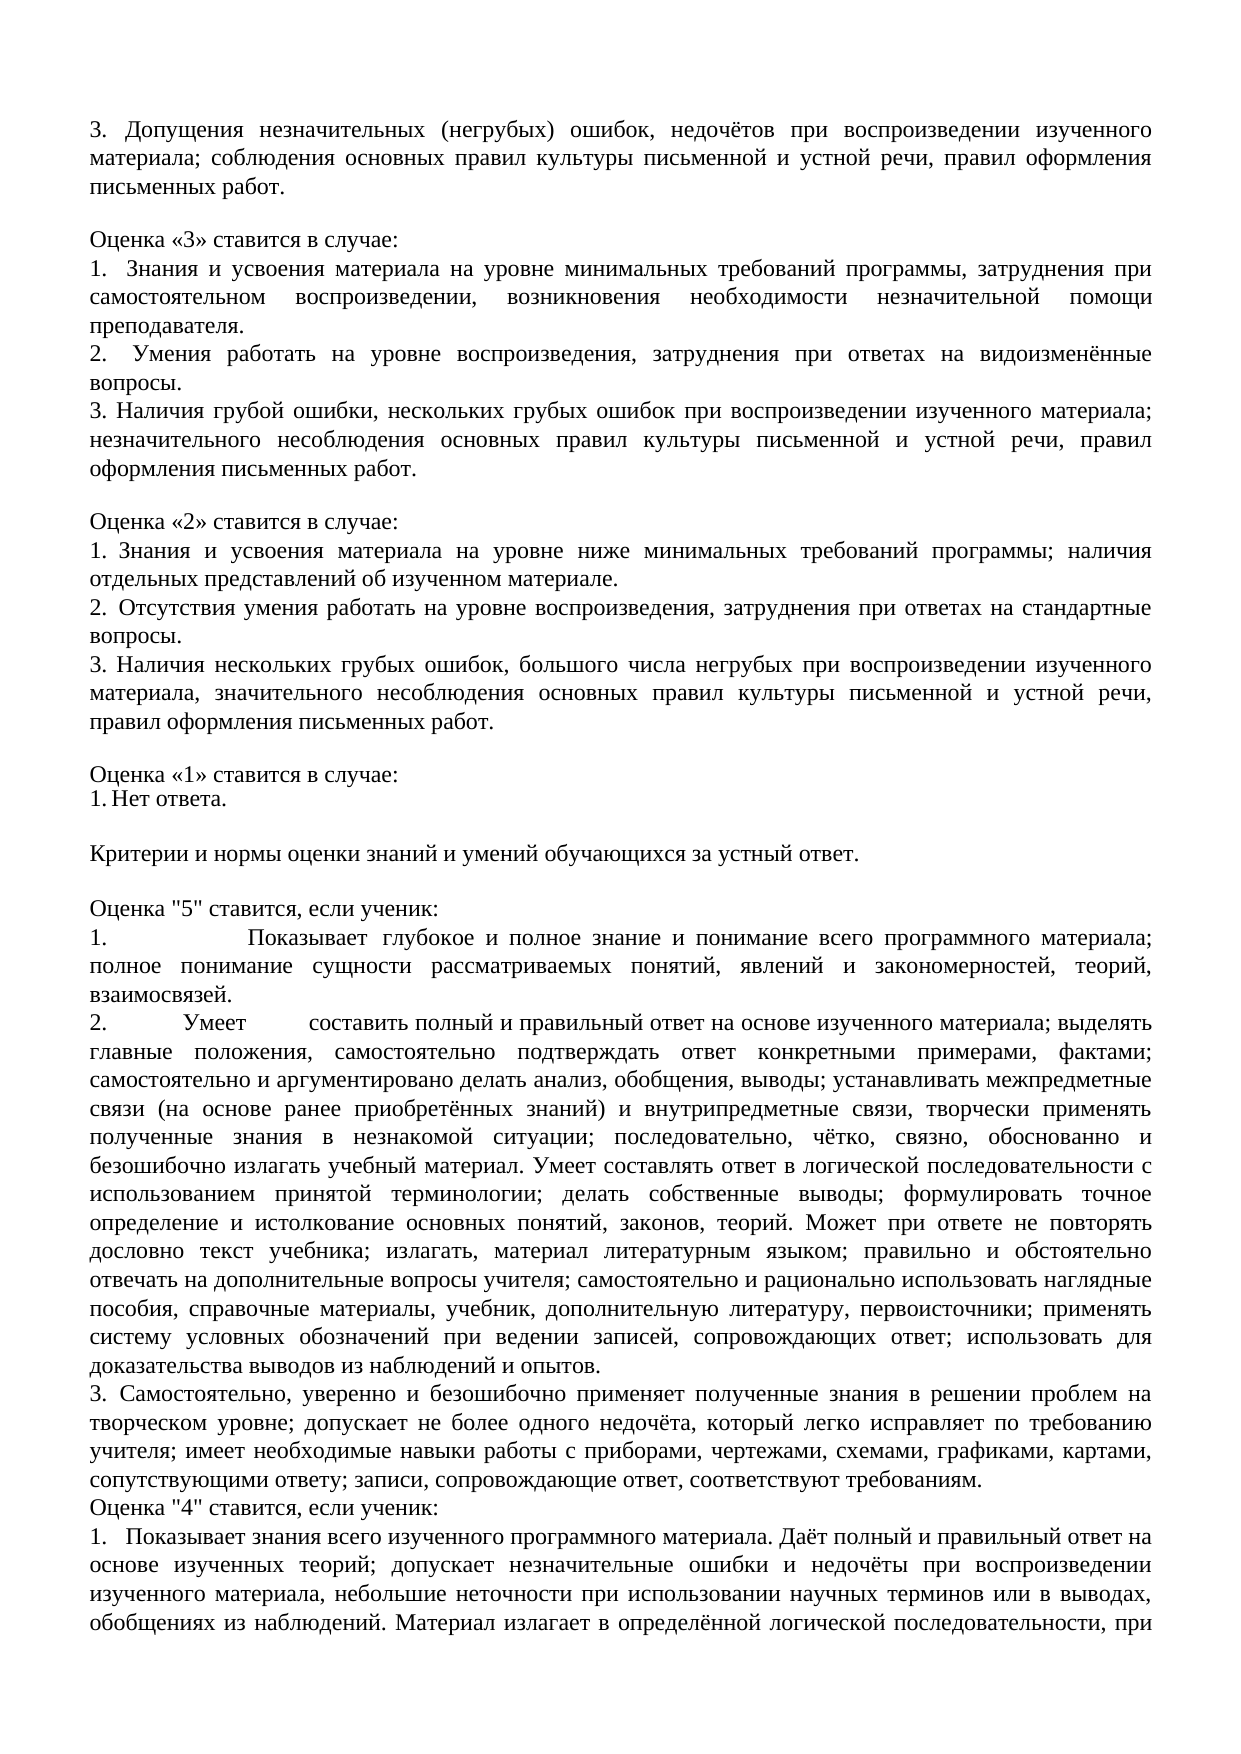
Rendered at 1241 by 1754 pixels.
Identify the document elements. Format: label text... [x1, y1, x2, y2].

list Умения работать на уровне воспроизведения, затруднения при ответах на видоизменённые вопросы. [89, 339, 1153, 396]
list Показывает глубокое и полное знание и понимание всего программного материала; полное понимание сущности рассматриваемых понятий, явлений и закономерностей, теорий, взаимосвязей. [89, 922, 1153, 1008]
list Допущения незначительных (негрубых) ошибок, недочётов при воспроизведении изученного материала; соблюдения основных правил культуры письменной и устной речи, правил оформления письменных работ. [89, 114, 1153, 200]
text Критерии и нормы оценки знаний и умений обучающихся за устный ответ. [89, 843, 1156, 867]
list Самостоятельно, уверенно и безошибочно применяет полученные знания в решении проблем на творческом уровне; допускает не более одного недочёта, который легко исправляет по требованию учителя; имеет необходимые навыки работы с приборами, чертежами, схемами, графиками, картами, сопутствующими ответу; записи, сопровождающие ответ, соответствуют требованиям. [89, 1379, 1153, 1493]
list Знания и усвоения материала на уровне ниже минимальных требований программы; наличия отдельных представлений об изученном материале. [89, 535, 1153, 592]
list Знания и усвоения материала на уровне минимальных требований программы, затруднения при самостоятельном воспроизведении, возникновения необходимости незначительной помощи преподавателя. [89, 253, 1153, 339]
list Умеет составить полный и правильный ответ на основе изученного материала; выделять главные положения, самостоятельно подтверждать ответ конкретными примерами, фактами; самостоятельно и аргументировано делать анализ, обобщения, выводы; устанавливать межпредметные связи (на основе ранее приобретённых знаний) и внутрипредметные связи, творчески применять полученные знания в незнакомой ситуации; последовательно, чётко, связно, обоснованно и безошибочно излагать учебный материал. Умеет составлять ответ в логической последовательности с использованием принятой терминологии; делать собственные выводы; формулировать точное определение и истолкование основных понятий, законов, теорий. Может при ответе не повторять дословно текст учебника; излагать, материал литературным языком; правильно и обстоятельно отвечать на дополнительные вопросы учителя; самостоятельно и рационально использовать наглядные пособия, справочные материалы, учебник, дополнительную литературу, первоисточники; применять систему условных обозначений при ведении записей, сопровождающих ответ; использовать для доказательства выводов из наблюдений и опытов. [89, 1008, 1153, 1379]
text Оценка «1» ставится в случае: [89, 764, 1156, 788]
text Оценка «2» ставится в случае: [89, 507, 1156, 535]
list Наличия нескольких грубых ошибок, большого числа негрубых при воспроизведении изученного материала, значительного несоблюдения основных правил культуры письменной и устной речи, правил оформления письменных работ. [89, 649, 1153, 735]
list Отсутствия умения работать на уровне воспроизведения, затруднения при ответах на стандартные вопросы. [89, 592, 1153, 649]
text Оценка «3» ставится в случае: [89, 225, 1156, 253]
list Наличия грубой ошибки, нескольких грубых ошибок при воспроизведении изученного материала; незначительного несоблюдения основных правил культуры письменной и устной речи, правил оформления письменных работ. [89, 396, 1153, 482]
list Нет ответа. [89, 788, 1156, 812]
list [89, 1521, 1153, 1636]
text Оценка "4" ставится, если ученик: [89, 1493, 1156, 1521]
text Оценка "5" ставится, если ученик: [89, 893, 1156, 922]
